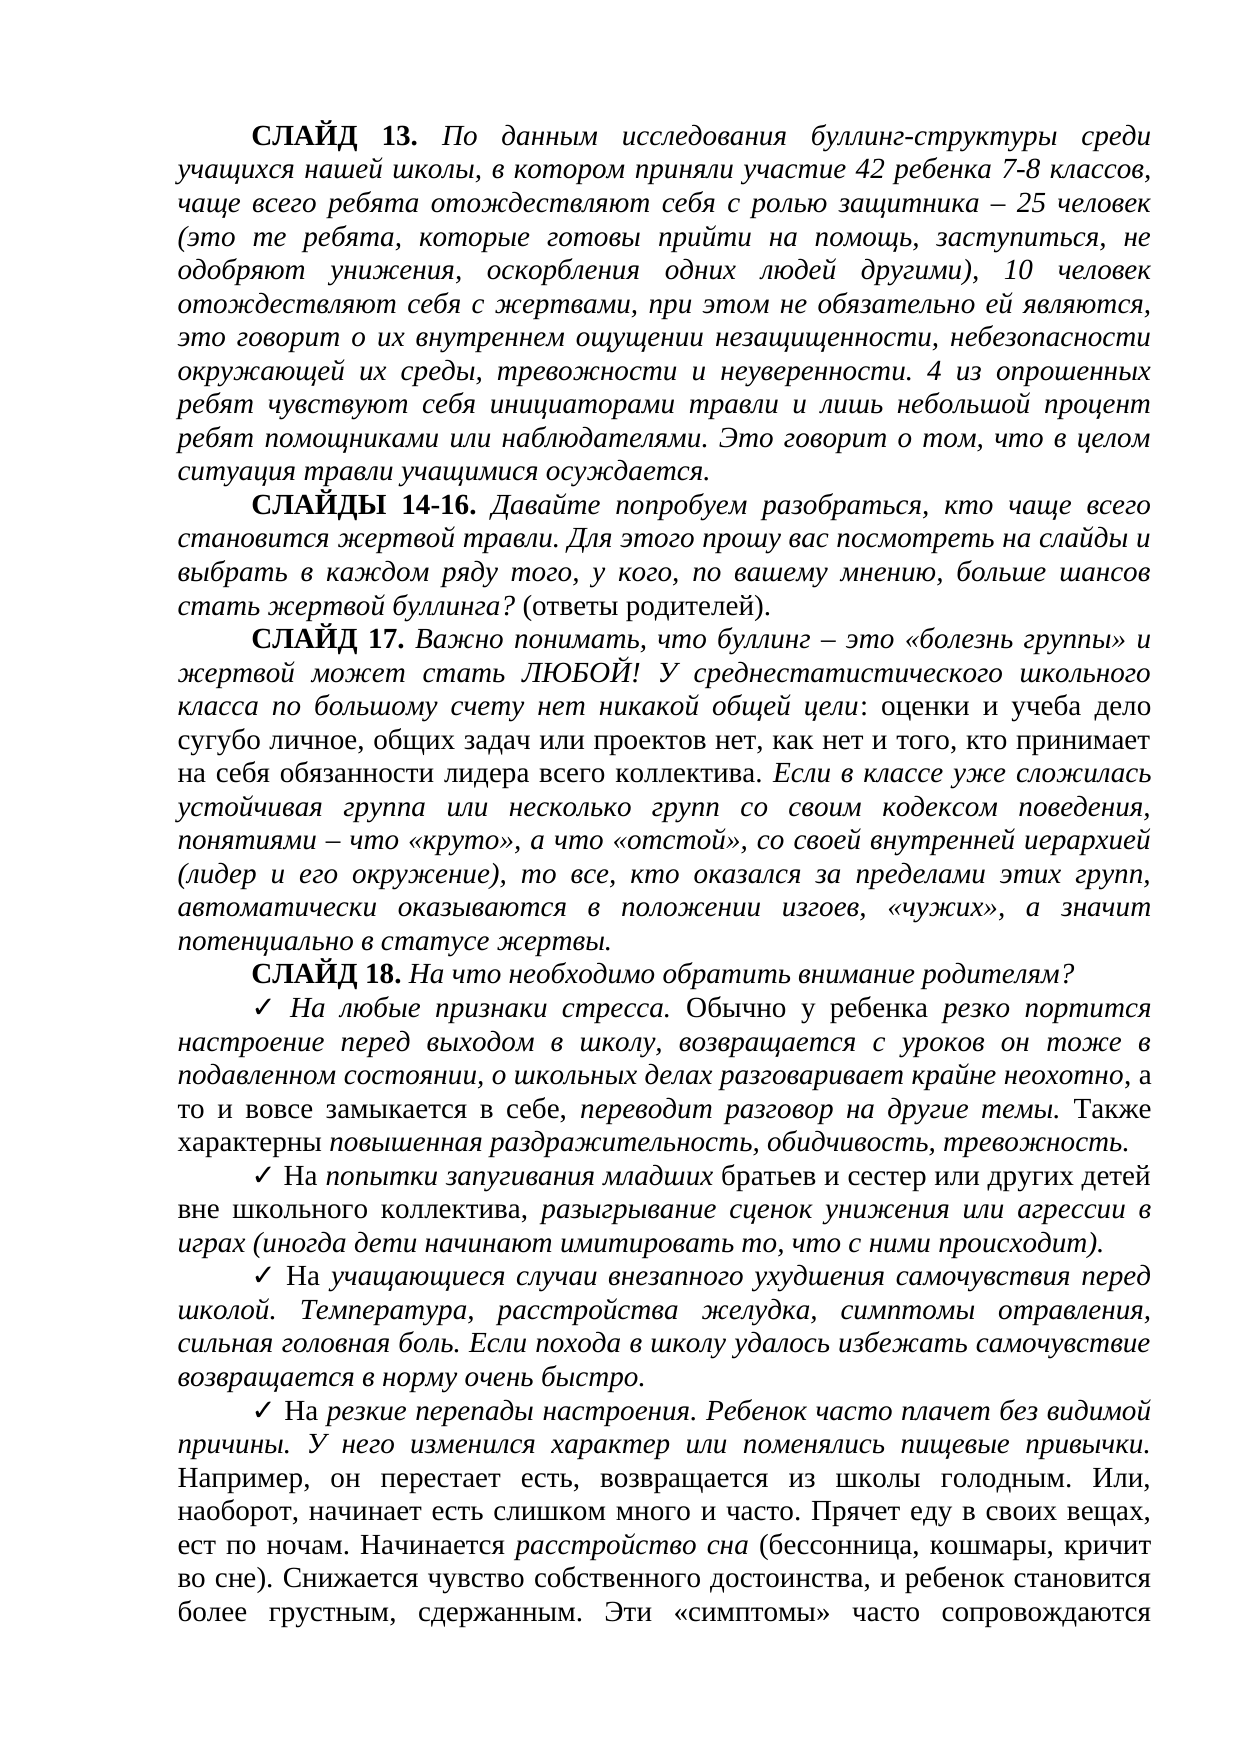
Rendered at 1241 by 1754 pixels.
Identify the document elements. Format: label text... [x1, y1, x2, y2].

text ✓ На попытки запугивания младших братьев и сестер или других детей вне школьного коллектива, разыгрывание сценок унижения или агрессии в играх (иногда дети начинают имитировать то, что с ними происходит). [177, 1158, 1152, 1258]
text СЛАЙД 13. По данным исследования буллинг-структуры среди учащихся нашей школы, в котором приняли участие 42 ребенка 7-8 классов, чаще всего ребята отождествляют себя с ролью защитника – 25 человек (это те ребята, которые готовы прийти на помощь, заступиться, не одобряют унижения, оскорбления одних людей другими), 10 человек отождествляют себя с жертвами, при этом не обязательно ей являются, это говорит о их внутреннем ощущении незащищенности, небезопасности окружающей их среды, тревожности и неуверенности. 4 из опрошенных ребят чувствуют себя инициаторами травли и лишь небольшой процент ребят помощниками или наблюдателями. Это говорит о том, что в целом ситуация травли учащимися осуждается. [177, 118, 1152, 487]
text СЛАЙДЫ 14-16. Давайте попробуем разобраться, кто чаще всего становится жертвой травли. Для этого прошу вас посмотреть на слайды и выбрать в каждом ряду того, у кого, по вашему мнению, больше шансов стать жертвой буллинга? (ответы родителей). [177, 487, 1152, 621]
text ✓ На учащающиеся случаи внезапного ухудшения самочувствия перед школой. Температура, расстройства желудка, симптомы отравления, сильная головная боль. Если похода в школу удалось избежать самочувствие возвращается в норму очень быстро. [177, 1258, 1152, 1393]
text СЛАЙД 18. На что необходимо обратить внимание родителям? [177, 957, 1152, 990]
text СЛАЙД 17. Важно понимать, что буллинг – это «болезнь группы» и жертвой может стать ЛЮБОЙ! У среднестатистического школьного класса по большому счету нет никакой общей цели: оценки и учеба дело сугубо личное, общих задач или проектов нет, как нет и того, кто принимает на себя обязанности лидера всего коллектива. Если в классе уже сложилась устойчивая группа или несколько групп со своим кодексом поведения, понятиями – что «круто», а что «отстой», со своей внутренней иерархией (лидер и его окружение), то все, кто оказался за пределами этих групп, автоматически оказываются в положении изгоев, «чужих», а значит потенциально в статусе жертвы. [177, 621, 1152, 957]
text ✓ На любые признаки стресса. Обычно у ребенка резко портится настроение перед выходом в школу, возвращается с уроков он тоже в подавленном состоянии, о школьных делах разговаривает крайне неохотно, а то и вовсе замыкается в себе, переводит разговор на другие темы. Также характерны повышенная раздражительность, обидчивость, тревожность. [177, 990, 1152, 1158]
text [177, 1393, 1152, 1627]
